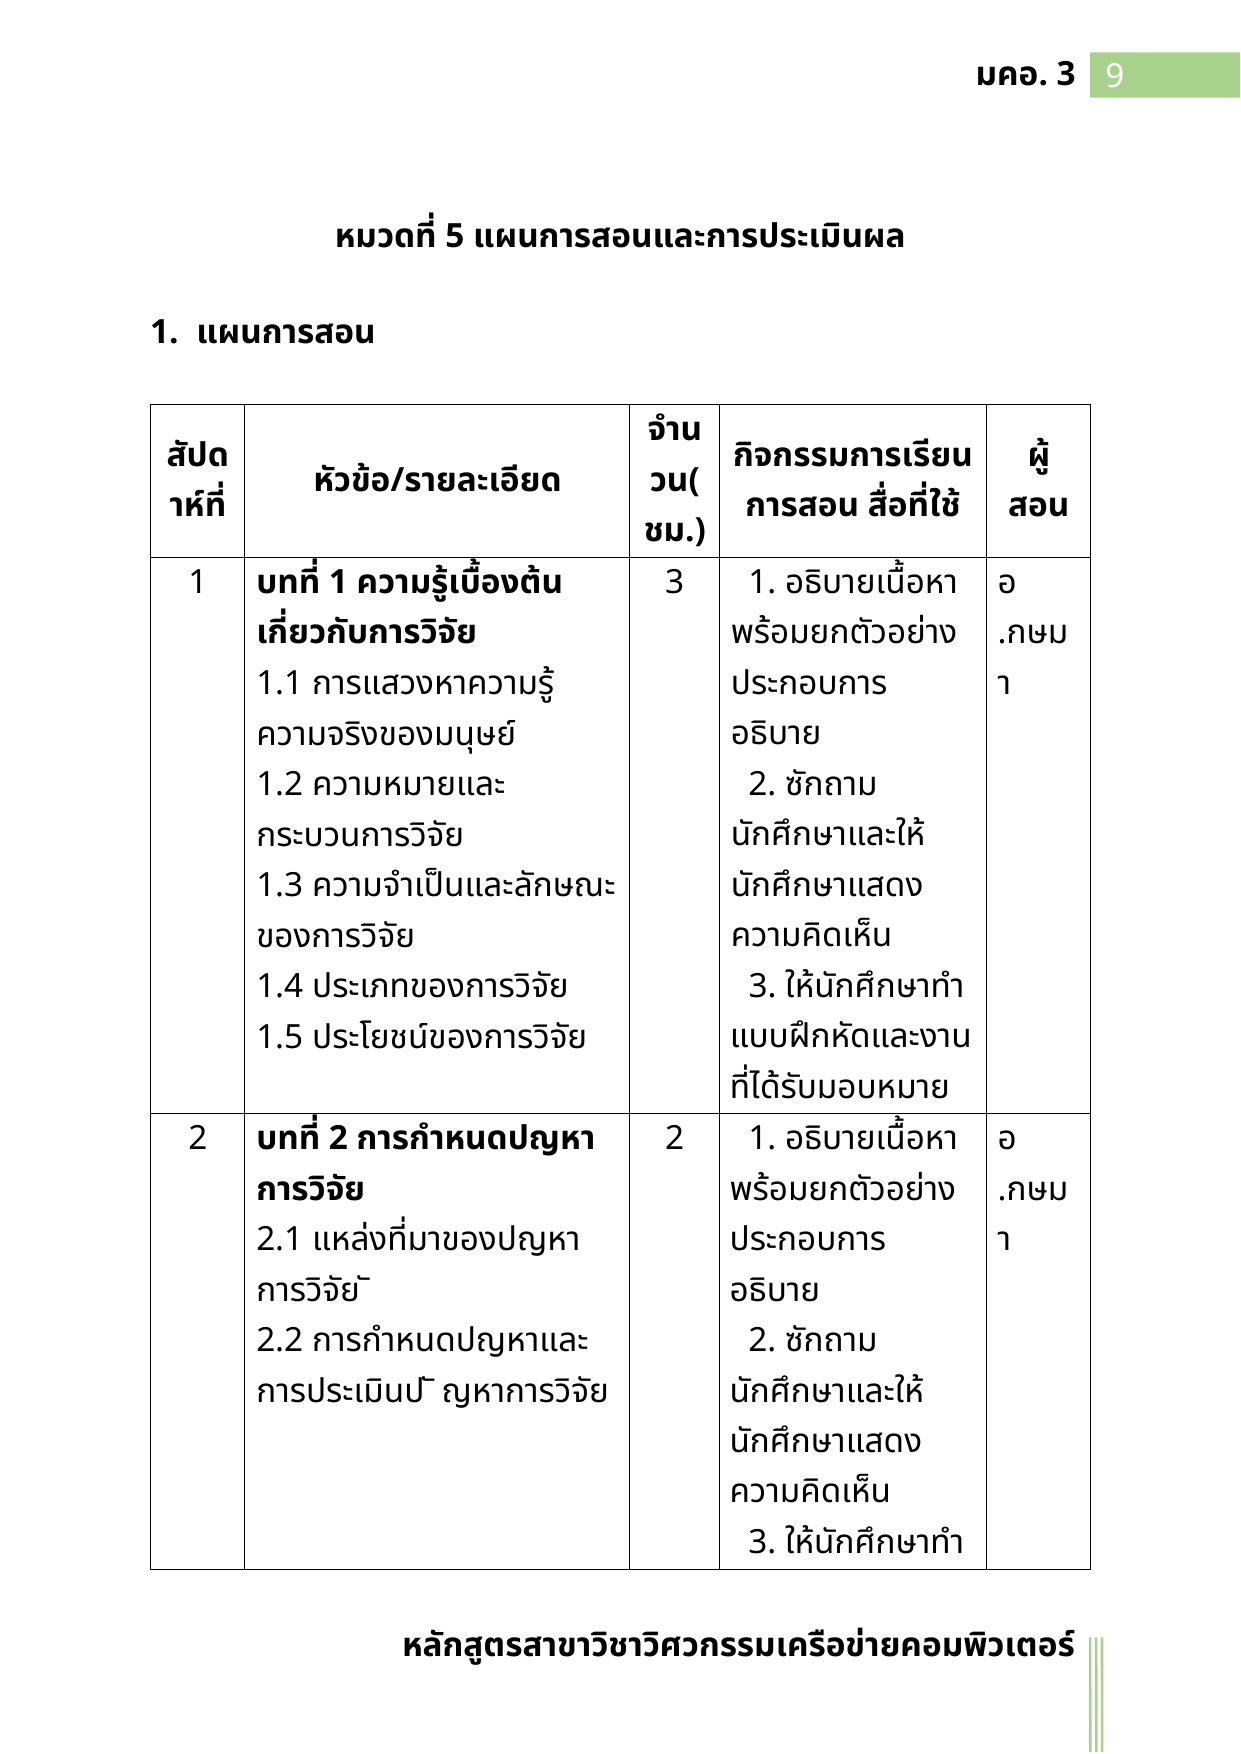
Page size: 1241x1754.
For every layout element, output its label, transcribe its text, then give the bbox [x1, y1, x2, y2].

table_cell 1. อธิบายเนื้อหาพร้อมยกตัวอย่างประกอบการอธิบาย 2. ซักถามนักศึกษาและให้นักศึกษาแสดงความคิดเห็น 3. ให้นักศึกษาทำแบบฝึกหัดและงานที่ได้รับมอบหมาย [720, 558, 986, 1113]
text 1. แผนการสอน [150, 308, 1090, 359]
table_cell อ.กษมา [987, 1114, 1090, 1568]
table_header ผู้สอน [987, 405, 1090, 557]
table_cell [245, 1114, 629, 1568]
table_header หัวข้อ/รายละเอียด [245, 405, 629, 557]
table_header กิจกรรมการเรียน การสอน สื่อที่ใช้ [720, 405, 986, 557]
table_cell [720, 1114, 986, 1568]
table_cell 1 [151, 558, 244, 1113]
table_cell 2 [151, 1114, 244, 1568]
subtitle หมวดที่ 5 แผนการสอนและการประเมินผล [150, 212, 1090, 263]
table_header จำนวน(ชม.) [630, 405, 719, 557]
table_header สัปดาห์ที่ [151, 405, 244, 557]
table_cell บทที่ 1 ความรู้เบื้องต้นเกี่ยวกับการวิจัย 1.1 การแสวงหาความรู้ ความจริงของมนุษย์ 1.2 ความหมายและกระบวนการวิจัย 1.3 ความจําเป็นและลักษณะของการวิจัย 1.4 ประเภทของการวิจัย 1.5 ประโยชน์ของการวิจัย [245, 558, 629, 1113]
table_cell 2 [630, 1114, 719, 1568]
table_cell 3 [630, 558, 719, 1113]
table_cell อ.กษมา [987, 558, 1090, 1113]
